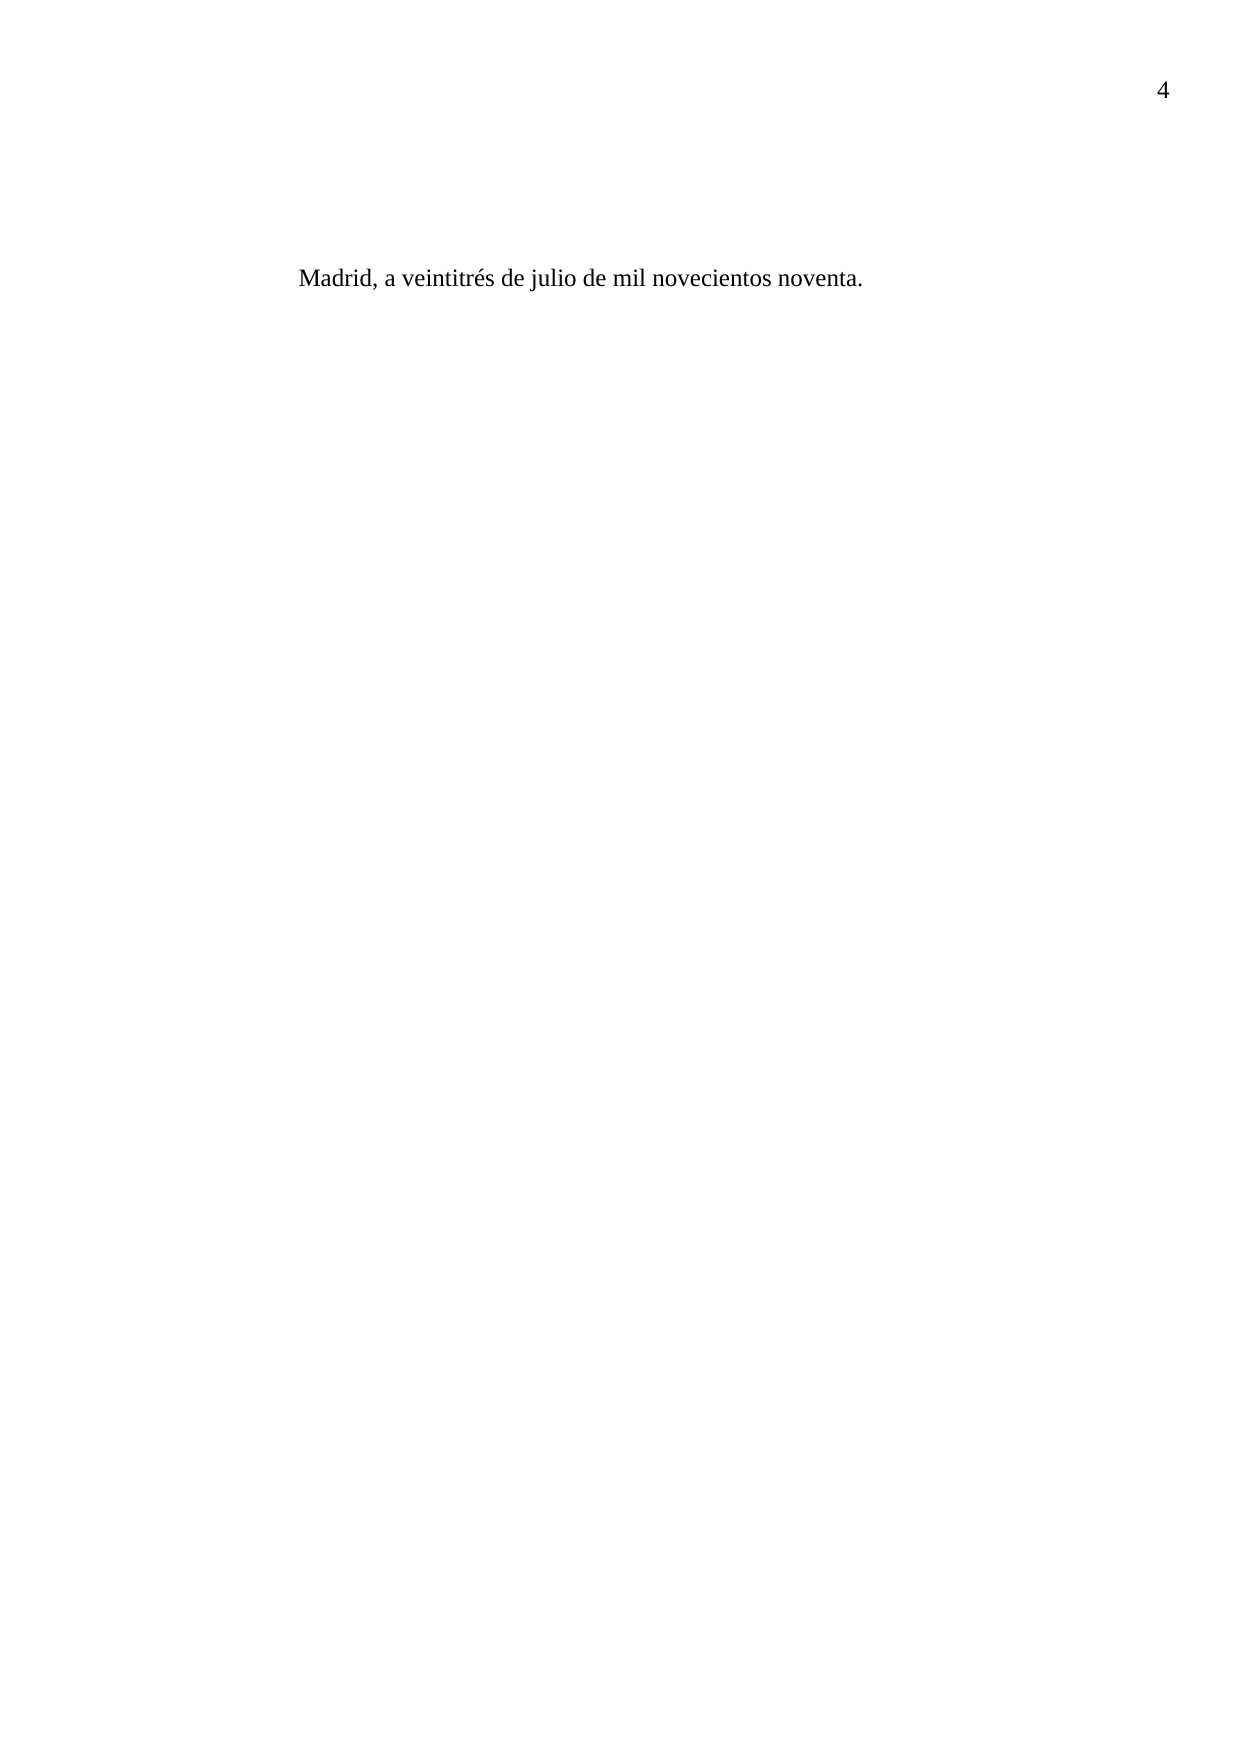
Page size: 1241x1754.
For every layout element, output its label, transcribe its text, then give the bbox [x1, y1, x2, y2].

text Madrid, a veintitrés de julio de mil novecientos noventa. [224, 263, 1169, 292]
